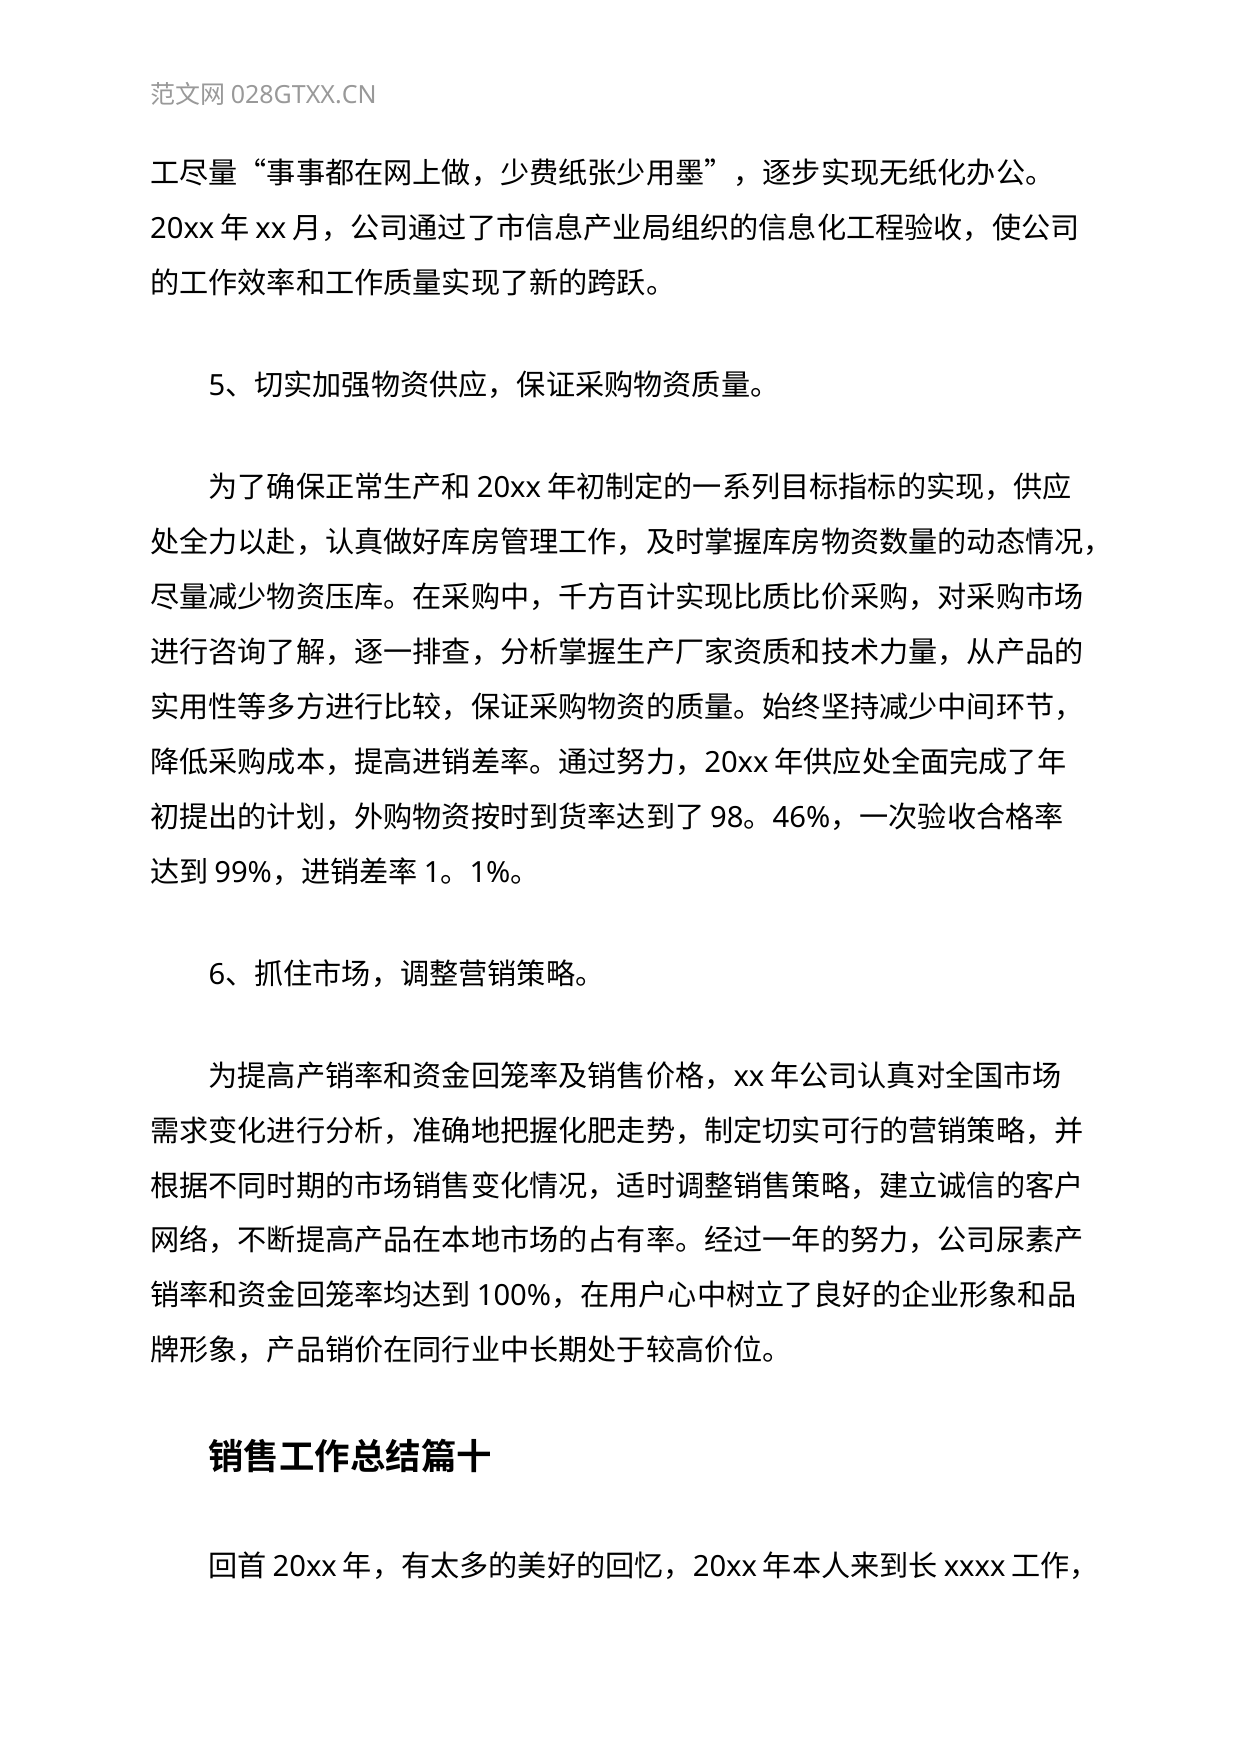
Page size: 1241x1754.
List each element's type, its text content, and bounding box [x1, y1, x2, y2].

text 6、抓住市场，调整营销策略。 [150, 950, 1090, 993]
text 为提高产销率和资金回笼率及销售价格，xx年公司认真对全国市场需求变化进行分析，准确地把握化肥走势，制定切实可行的营销策略，并根据不同时期的市场销售变化情况，适时调整销售策略，建立诚信的客户网络，不断提高产品在本地市场的占有率。经过一年的努力，公司尿素产销率和资金回笼率均达到100%，在用户心中树立了良好的企业形象和品牌形象，产品销价在同行业中长期处于较高价位。 [150, 1052, 1090, 1369]
text 5、切实加强物资供应，保证采购物资质量。 [150, 362, 1090, 404]
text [150, 1542, 1090, 1584]
text 为了确保正常生产和20xx年初制定的一系列目标指标的实现，供应处全力以赴，认真做好库房管理工作，及时掌握库房物资数量的动态情况，尽量减少物资压库。在采购中，千方百计实现比质比价采购，对采购市场进行咨询了解，逐一排查，分析掌握生产厂家资质和技术力量，从产品的实用性等多方进行比较，保证采购物资的质量。始终坚持减少中间环节，降低采购成本，提高进销差率。通过努力，20xx年供应处全面完成了年初提出的计划，外购物资按时到货率达到了98。46%，一次验收合格率达到99%，进销差率1。1%。 [150, 464, 1090, 891]
text 销售工作总结篇十 [150, 1429, 1090, 1480]
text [150, 150, 1090, 302]
